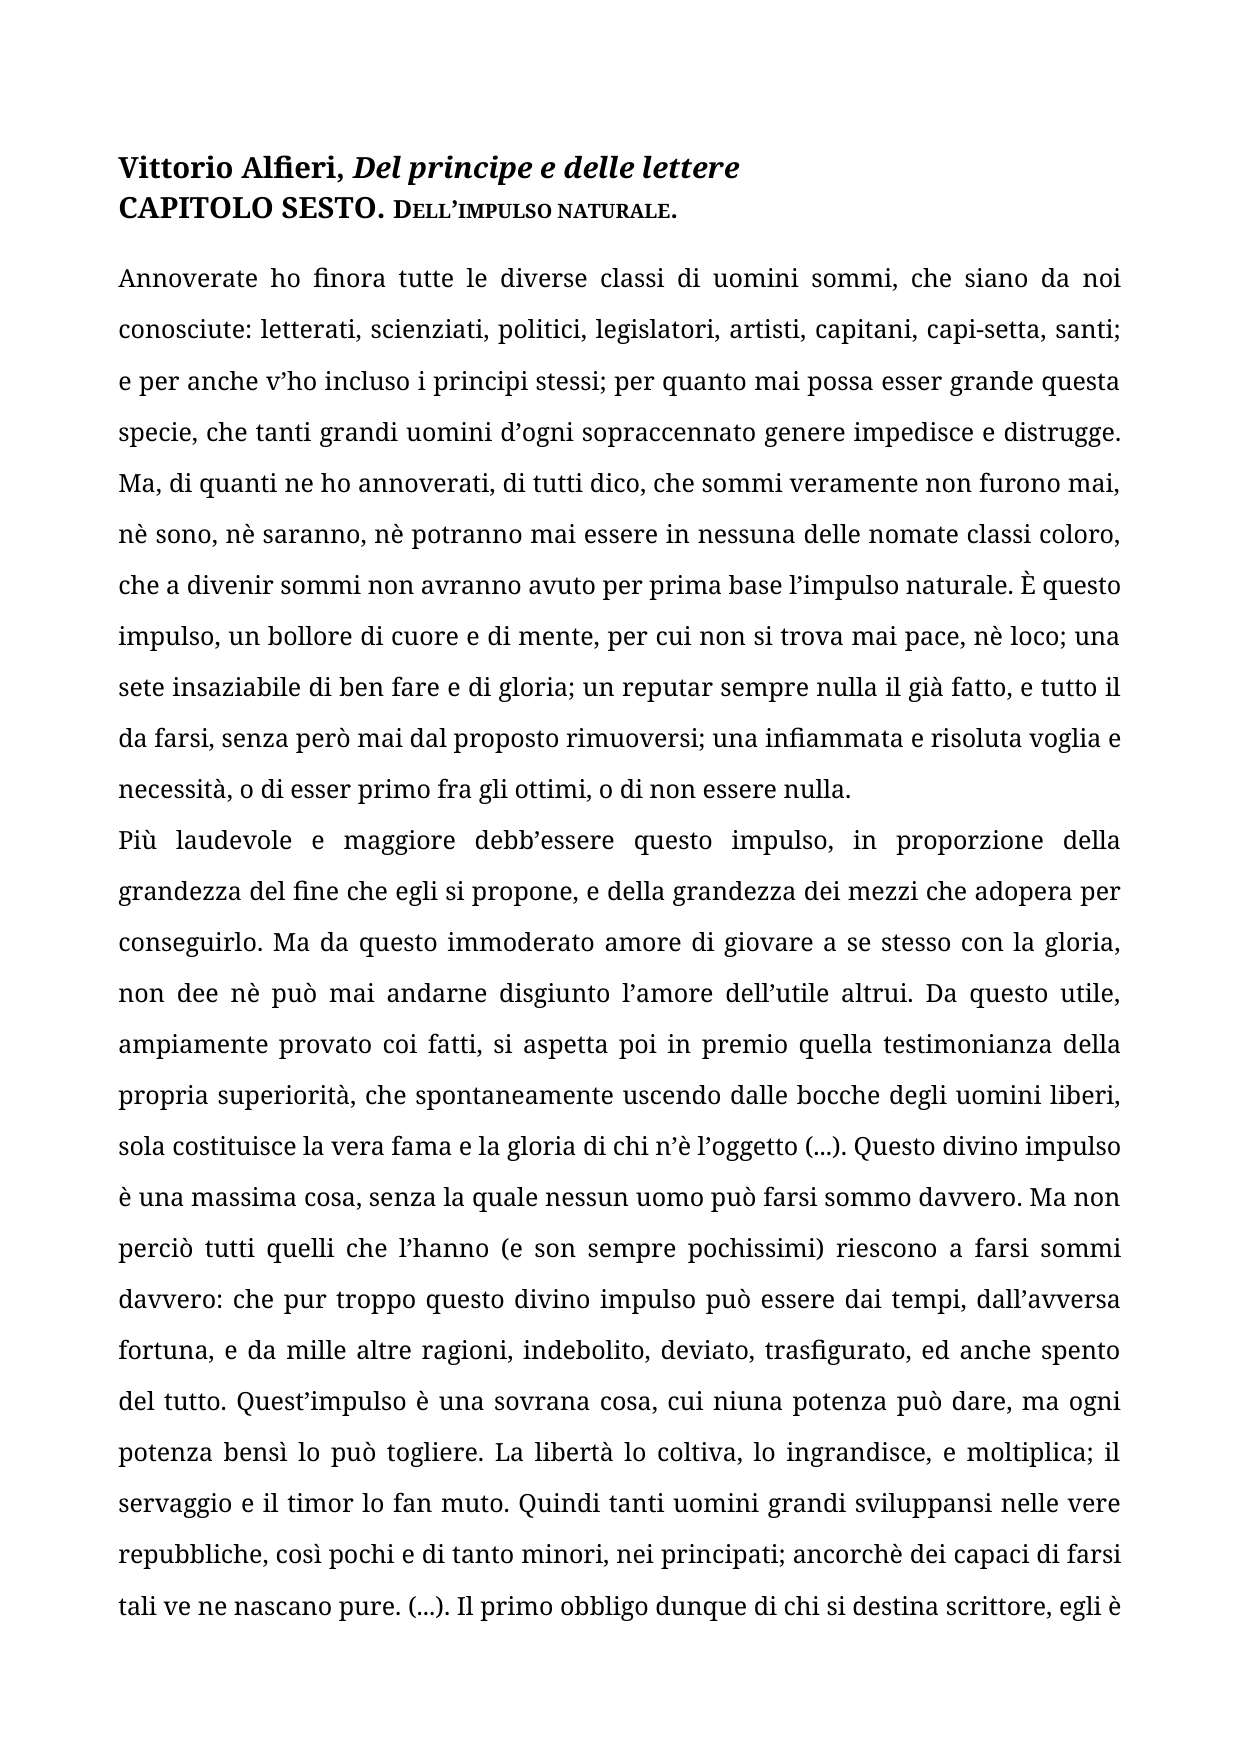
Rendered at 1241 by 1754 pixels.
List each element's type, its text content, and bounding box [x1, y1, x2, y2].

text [118, 822, 1122, 1622]
text Vittorio Alfieri, Del principe e delle lettere [118, 148, 1122, 187]
text Annoverate ho finora tutte le diverse classi di uomini sommi, che siano da noi conosciute: letterati, scienziati, politici, legislatori, artisti, capitani, capi-setta, santi; e per anche v’ho incluso i principi stessi; per quanto mai possa esser grande questa specie, che tanti grandi uomini d’ogni sopraccennato genere impedisce e distrugge. Ma, di quanti ne ho annoverati, di tutti dico, che sommi veramente non furono mai, nè sono, nè saranno, nè potranno mai essere in nessuna delle nomate classi coloro, che a divenir sommi non avranno avuto per prima base l’impulso naturale. È questo impulso, un bollore di cuore e di mente, per cui non si trova mai pace, nè loco; una sete insaziabile di ben fare e di gloria; un reputar sempre nulla il già fatto, e tutto il da farsi, senza però mai dal proposto rimuoversi; una infiammata e risoluta voglia e necessità, o di esser primo fra gli ottimi, o di non essere nulla. [118, 261, 1122, 806]
text CAPITOLO SESTO. DELL’IMPULSO NATURALE. [118, 187, 1122, 227]
